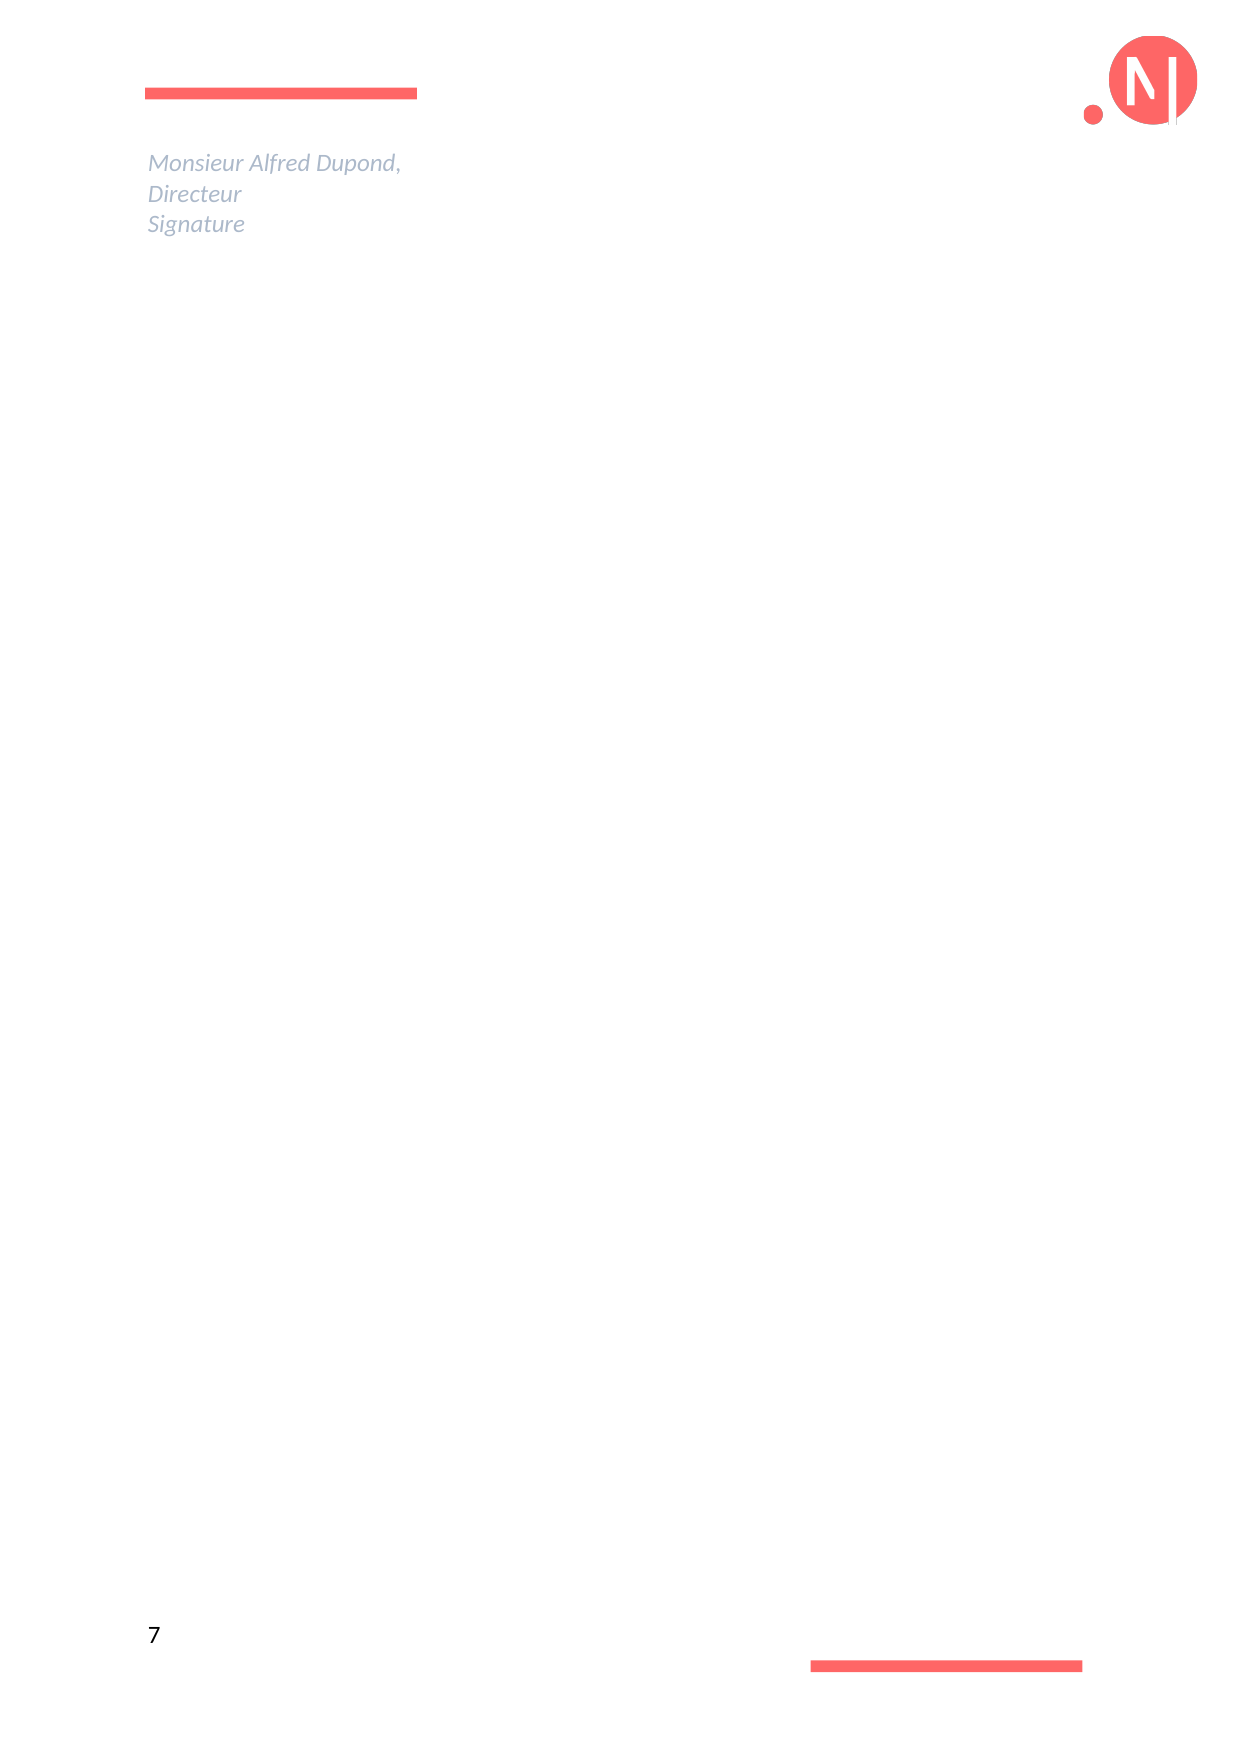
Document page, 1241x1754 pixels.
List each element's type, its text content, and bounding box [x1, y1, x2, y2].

picture [1083, 36, 1198, 125]
text Directeur [148, 178, 1093, 209]
text Monsieur Alfred Dupond, [148, 148, 1093, 178]
text Signature [148, 209, 1093, 239]
